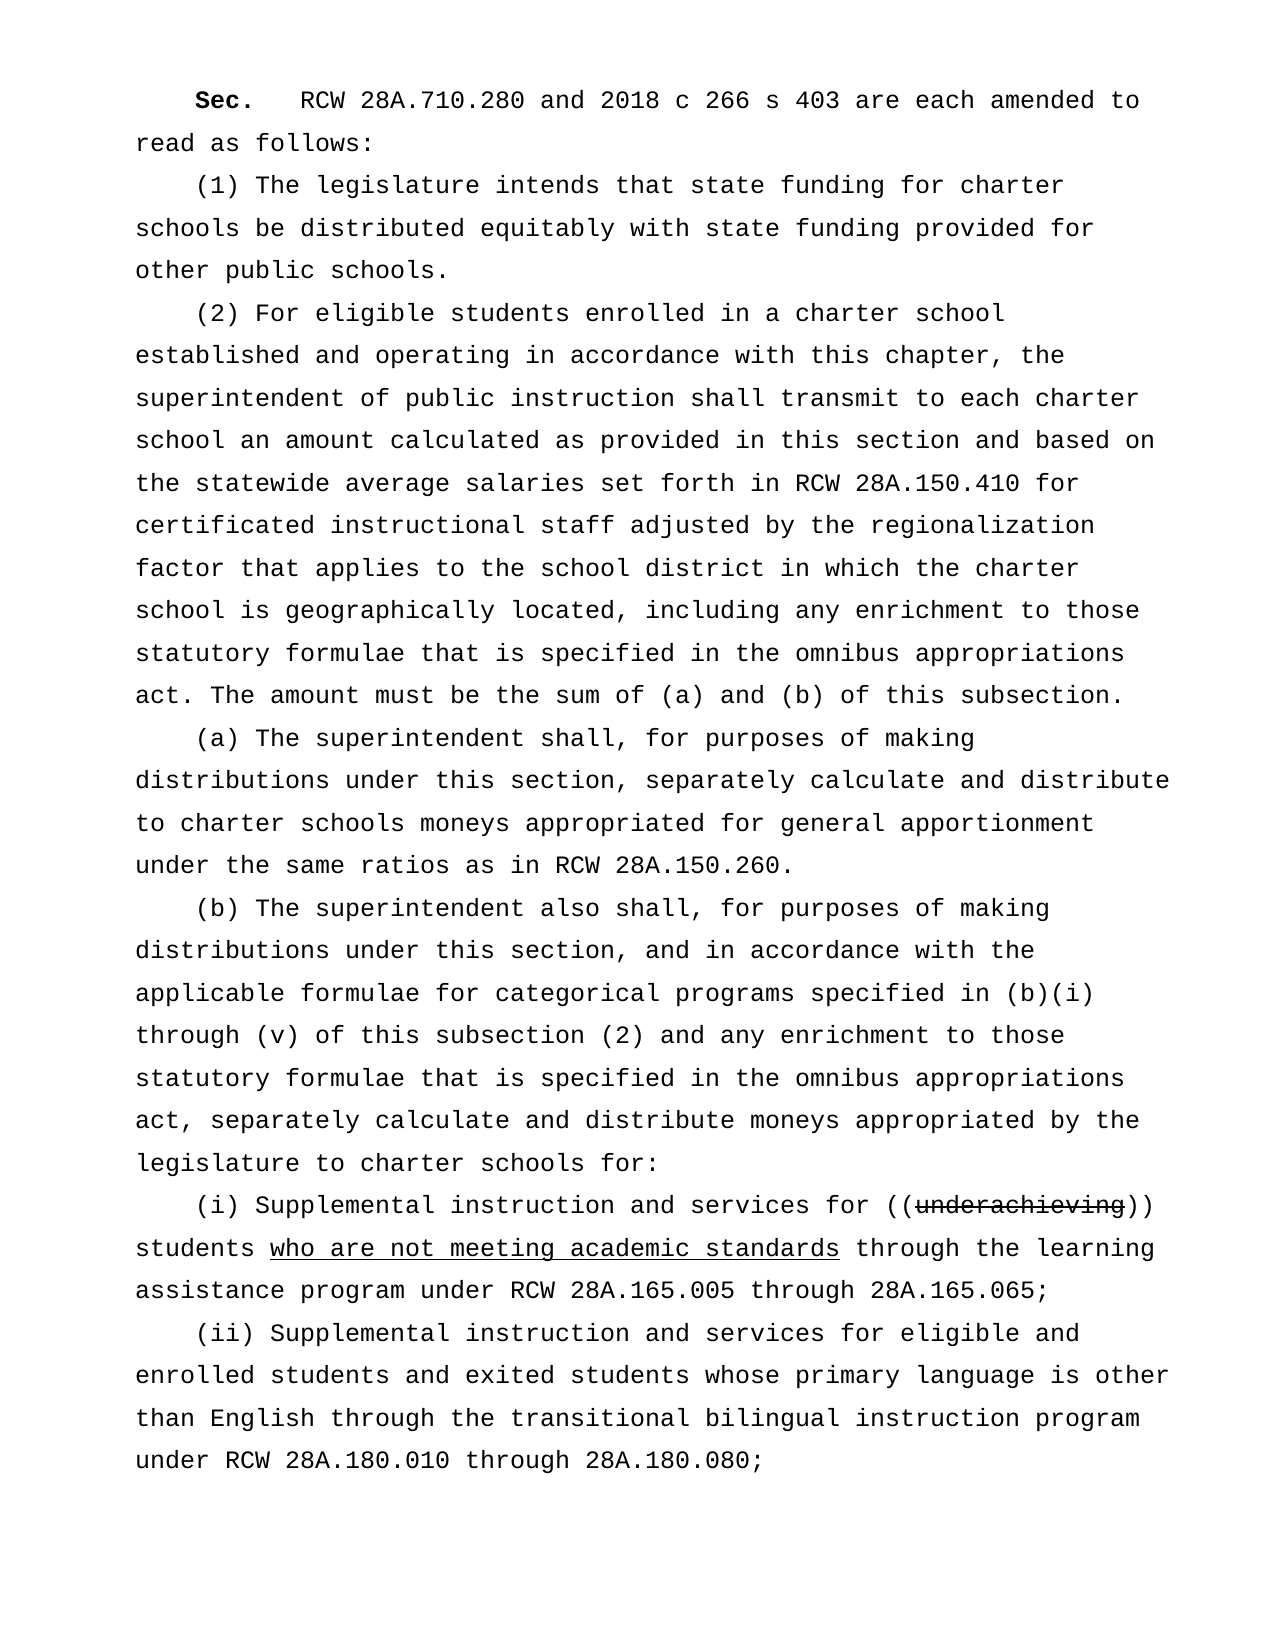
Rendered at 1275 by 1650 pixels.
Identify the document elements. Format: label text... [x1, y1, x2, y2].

text (1) The legislature intends that state funding for charter schools be distributed equitably with state funding provided for other public schools. [135, 160, 1170, 287]
text (i) Supplemental instruction and services for ((underachieving)) students who are not meeting academic standards through the learning assistance program under RCW 28A.165.005 through 28A.165.065; [135, 1180, 1170, 1307]
text (b) The superintendent also shall, for purposes of making distributions under this section, and in accordance with the applicable formulae for categorical programs specified in (b)(i) through (v) of this subsection (2) and any enrichment to those statutory formulae that is specified in the omnibus appropriations act, separately calculate and distribute moneys appropriated by the legislature to charter schools for: [135, 882, 1170, 1180]
text (a) The superintendent shall, for purposes of making distributions under this section, separately calculate and distribute to charter schools moneys appropriated for general apportionment under the same ratios as in RCW 28A.150.260. [135, 712, 1170, 882]
text Sec. RCW 28A.710.280 and 2018 c 266 s 403 are each amended to read as follows: [135, 75, 1170, 160]
text (2) For eligible students enrolled in a charter school established and operating in accordance with this chapter, the superintendent of public instruction shall transmit to each charter school an amount calculated as provided in this section and based on the statewide average salaries set forth in RCW 28A.150.410 for certificated instructional staff adjusted by the regionalization factor that applies to the school district in which the charter school is geographically located, including any enrichment to those statutory formulae that is specified in the omnibus appropriations act. The amount must be the sum of (a) and (b) of this subsection. [135, 287, 1170, 712]
text (ii) Supplemental instruction and services for eligible and enrolled students and exited students whose primary language is other than English through the transitional bilingual instruction program under RCW 28A.180.010 through 28A.180.080; [135, 1307, 1170, 1477]
